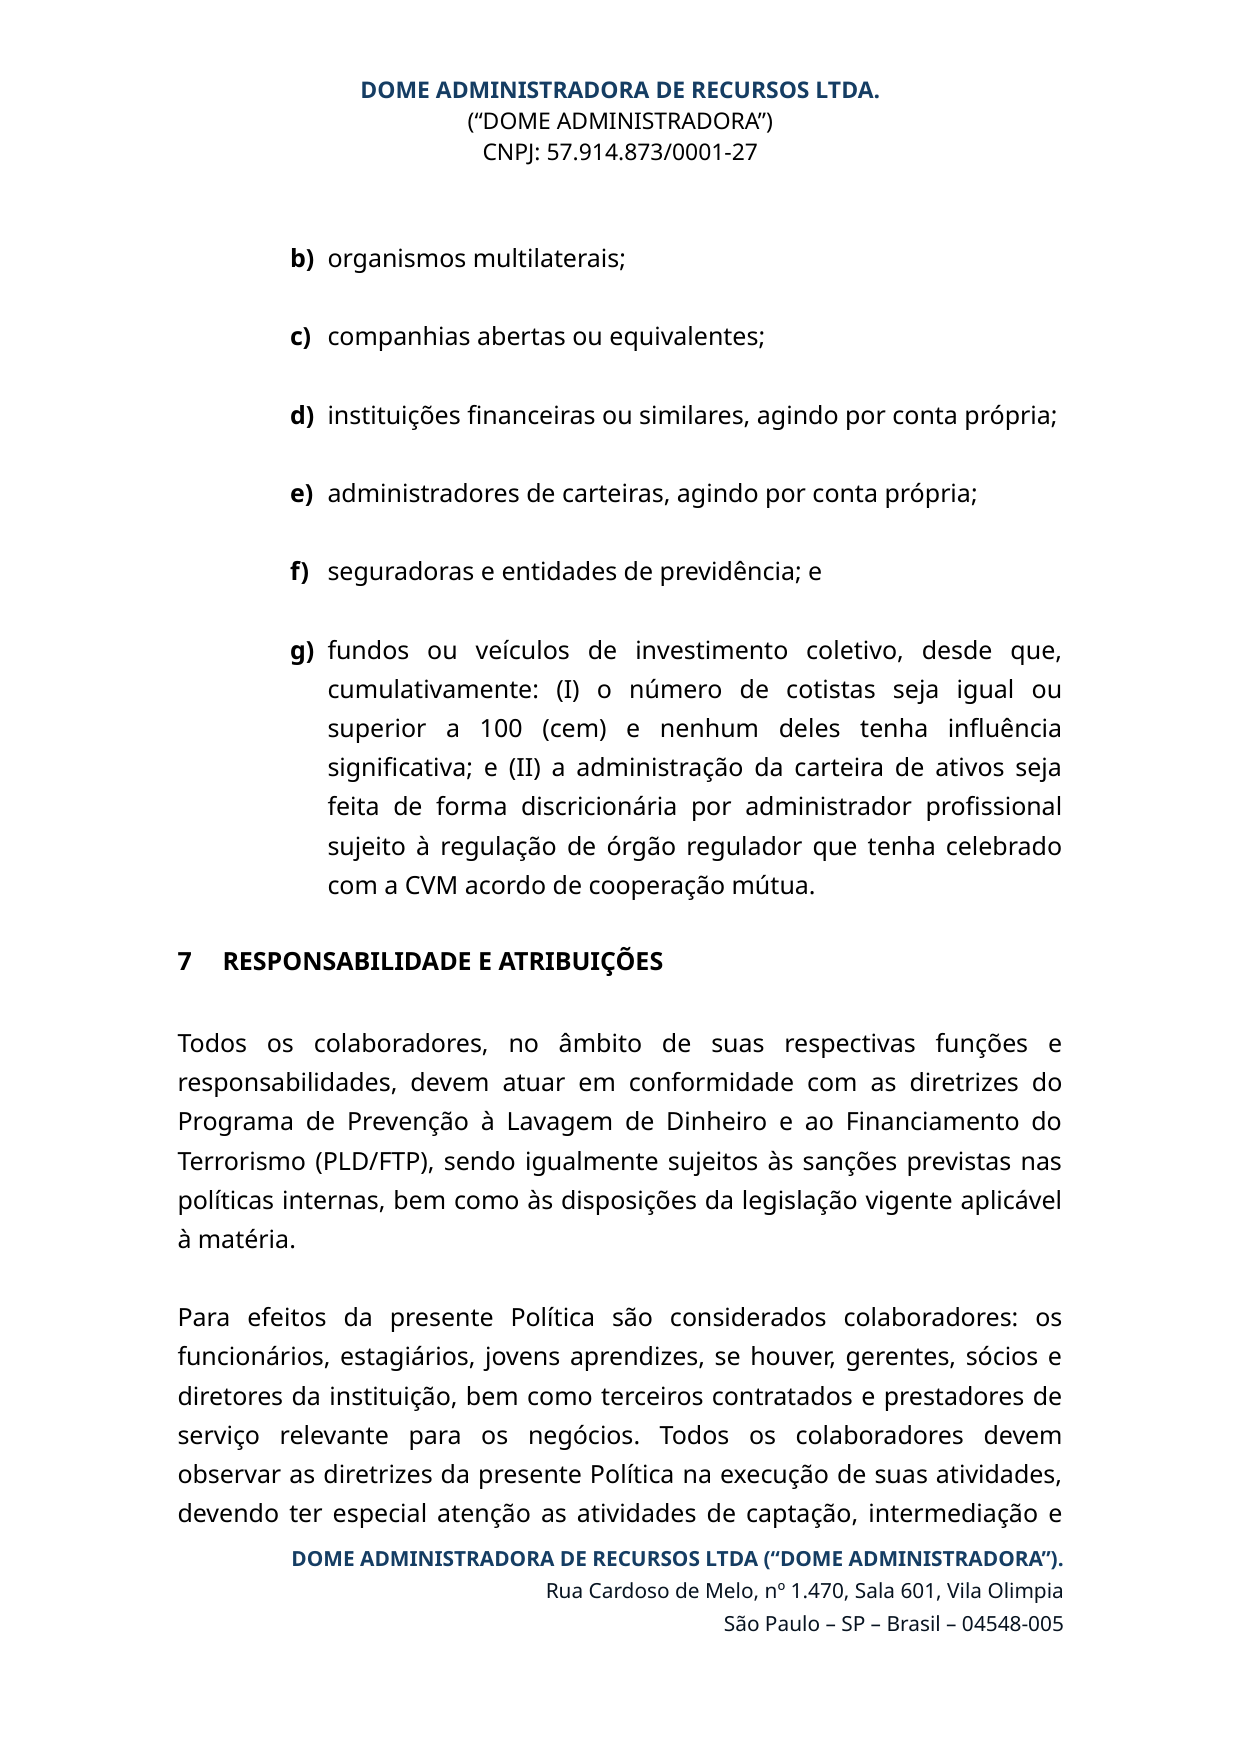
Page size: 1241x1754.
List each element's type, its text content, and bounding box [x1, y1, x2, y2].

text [177, 1300, 1063, 1530]
list companhias abertas ou equivalentes; [290, 319, 1063, 353]
list organismos multilaterais; [290, 241, 1063, 275]
text Todos os colaboradores, no âmbito de suas respectivas funções e responsabilidades, devem atuar em conformidade com as diretrizes do Programa de Prevenção à Lavagem de Dinheiro e ao Financiamento do Terrorismo (PLD/FTP), sendo igualmente sujeitos às sanções previstas nas políticas internas, bem como às disposições da legislação vigente aplicável à matéria. [177, 1026, 1063, 1256]
list instituições financeiras ou similares, agindo por conta própria; [290, 397, 1063, 431]
list fundos ou veículos de investimento coletivo, desde que, cumulativamente: (I) o número de cotistas seja igual ou superior a 100 (cem) e nenhum deles tenha influência significativa; e (II) a administração da carteira de ativos seja feita de forma discricionária por administrador profissional sujeito à regulação de órgão regulador que tenha celebrado com a CVM acordo de cooperação mútua. [290, 632, 1063, 901]
subtitle RESPONSABILIDADE E ATRIBUIÇÕES [177, 944, 1063, 978]
list seguradoras e entidades de previdência; e [290, 554, 1063, 588]
list administradores de carteiras, agindo por conta própria; [290, 476, 1063, 510]
